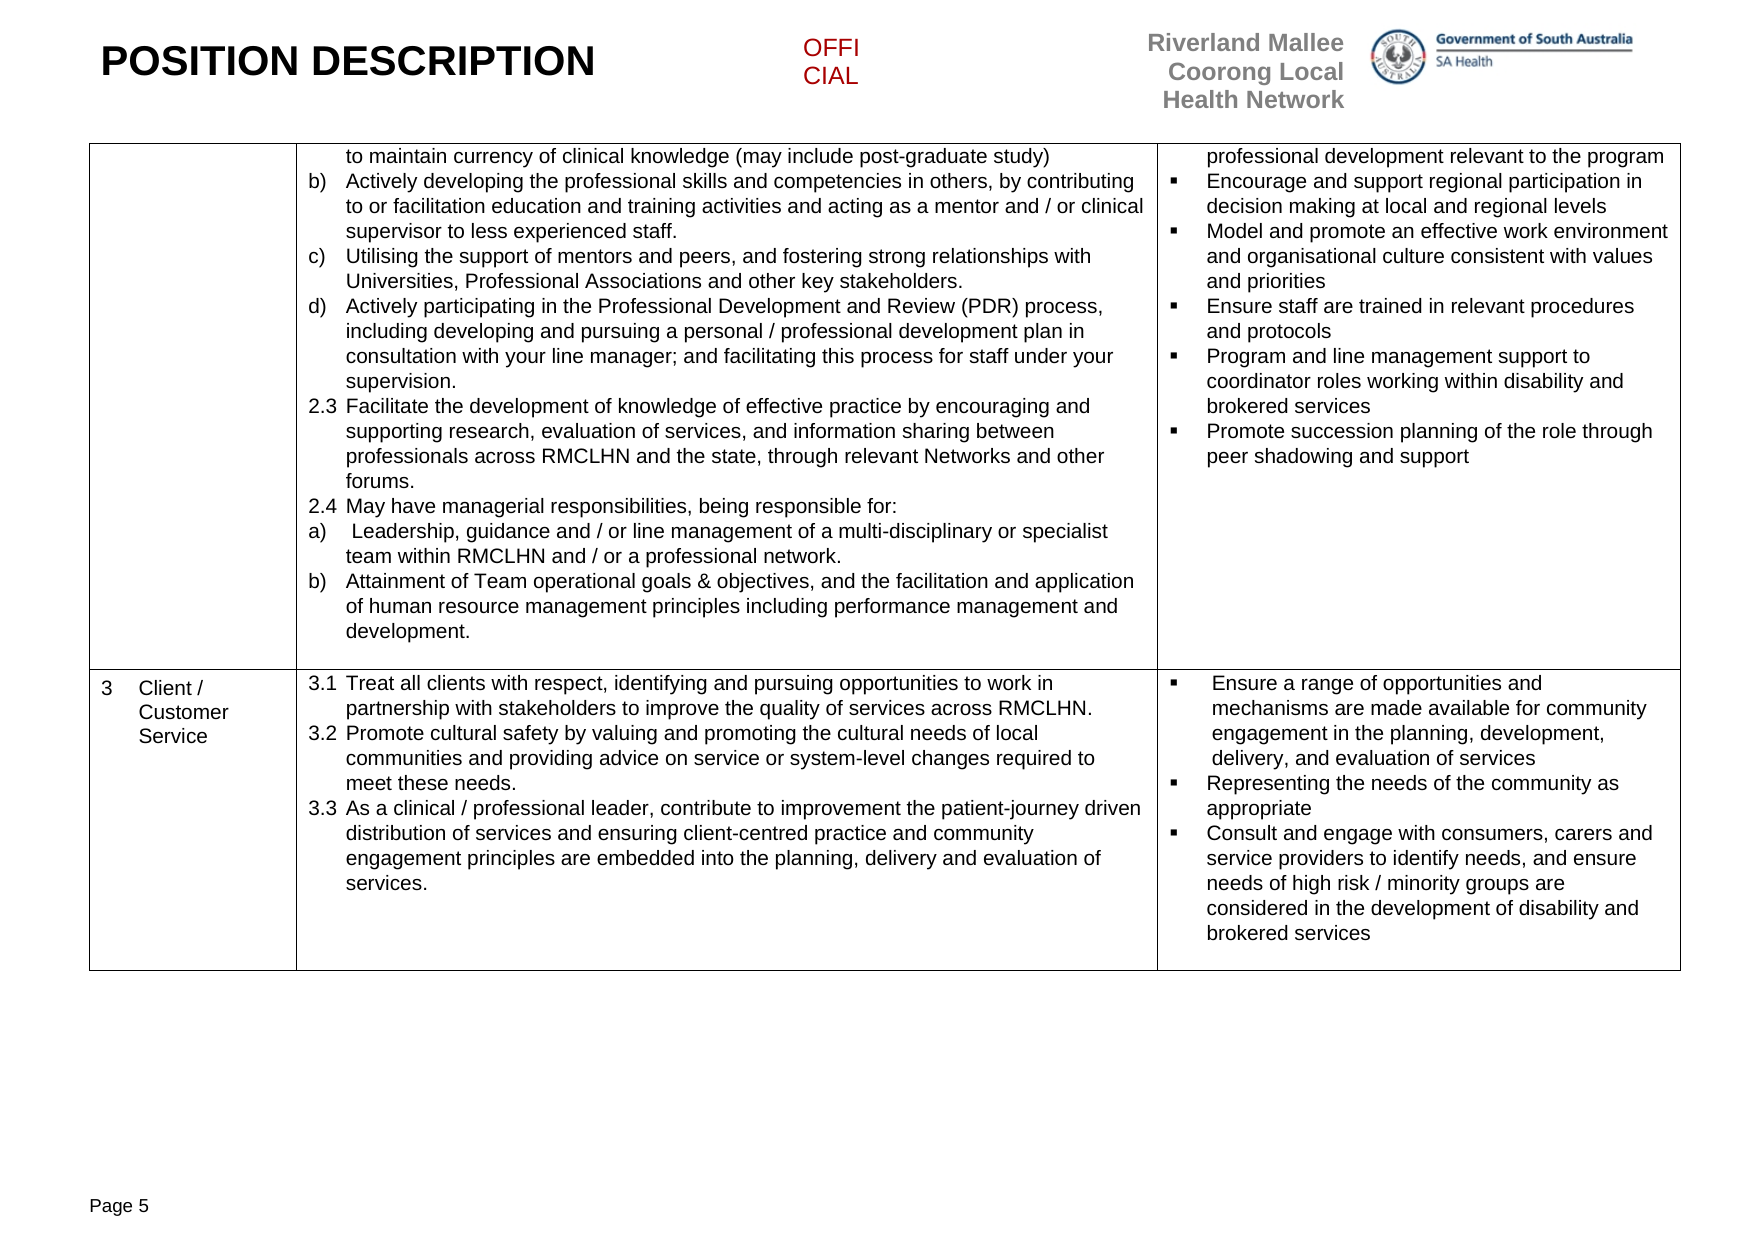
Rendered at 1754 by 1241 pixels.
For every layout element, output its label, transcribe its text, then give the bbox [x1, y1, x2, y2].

table_cell Client / Customer Service [90, 670, 296, 970]
table_cell Ensure a range of opportunities and mechanisms are made available for community engagement in the planning, development, delivery, and evaluation of services Representing the needs of the community as appropriate Consult and engage with consumers, carers and service providers to identify needs, and ensure needs of high risk / minority groups are considered in the development of disability and brokered services [1158, 670, 1680, 970]
picture [1366, 23, 1638, 91]
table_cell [1158, 144, 1680, 669]
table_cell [297, 144, 1157, 669]
table_cell Treat all clients with respect, identifying and pursuing opportunities to work in partnership with stakeholders to improve the quality of services across RMCLHN. Promote cultural safety by valuing and promoting the cultural needs of local communities and providing advice on service or system-level changes required to meet these needs. As a clinical / professional leader, contribute to improvement the patient-journey driven distribution of services and ensuring client-centred practice and community engagement principles are embedded into the planning, delivery and evaluation of services. [297, 670, 1157, 970]
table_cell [90, 144, 296, 669]
